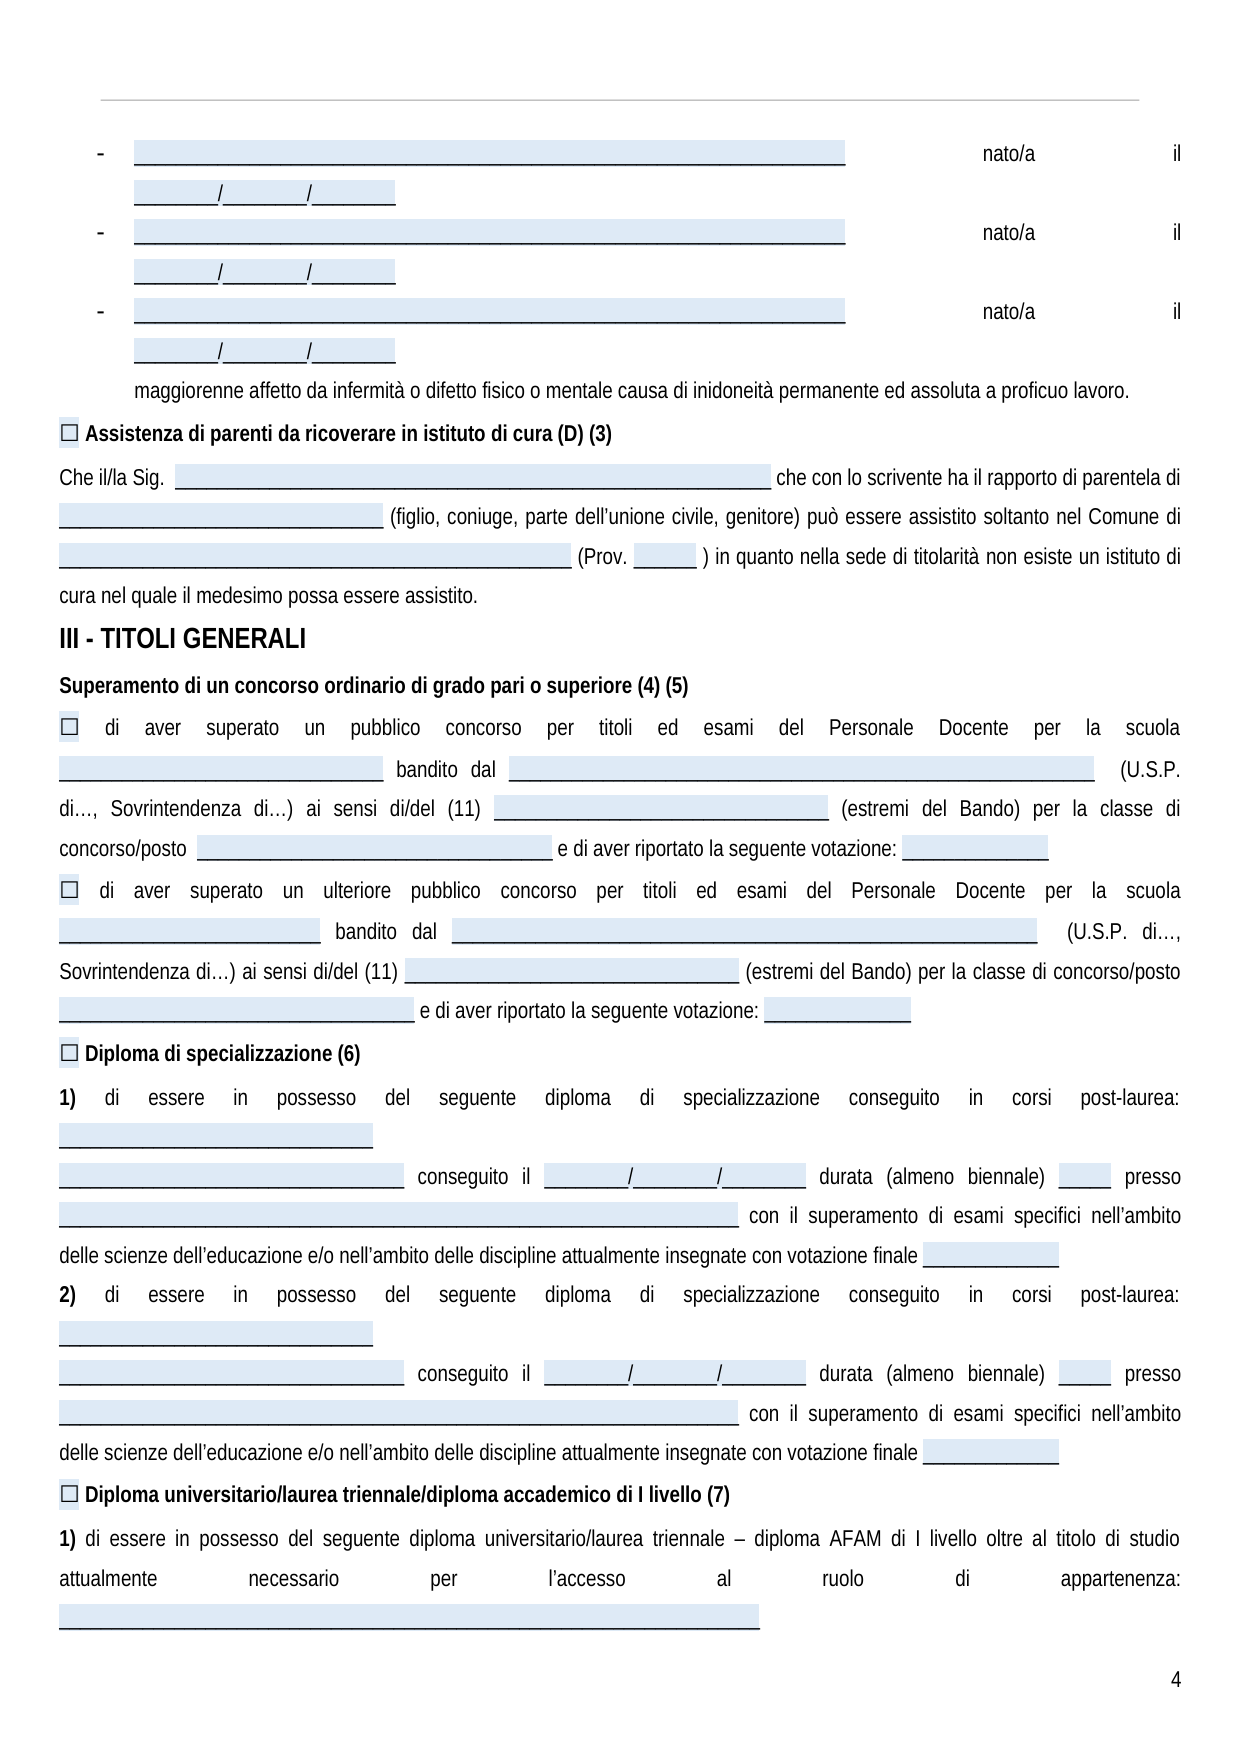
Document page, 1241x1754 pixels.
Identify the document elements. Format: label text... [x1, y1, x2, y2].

list nato/a il [97, 140, 1181, 206]
text Che il/la Sig. che con lo scrivente ha il rapporto di parentela di (figlio, coniuge, parte dell’unione civile, genitore) può essere assistito soltanto nel Comune di in quanto nella sede di titolarità non esiste un istituto di cura nel quale il medesimo possa essere assistito. [59, 464, 1181, 608]
text 1) di essere in possesso del seguente diploma universitario/laurea triennale – diploma AFAM di I livello oltre al titolo di studio attualmente necessario per l’accesso al ruolo di appartenenza: [59, 1525, 1181, 1631]
text conseguito il durata (almeno biennale) presso con il superamento di esami specifici nell’ambito delle scienze dell’educazione e/o nell’ambito delle discipline attualmente insegnate con votazione finale [59, 1163, 1181, 1268]
text Superamento di un concorso ordinario di grado pari o superiore (4) (5) [59, 672, 1181, 698]
text 2) di essere in possesso del seguente diploma di specializzazione conseguito in corsi post-laurea: [59, 1281, 1181, 1347]
text III - TITOLI GENERALI [59, 622, 1181, 655]
text di aver superato un ulteriore pubblico concorso per titoli ed esami del Personale Docente per la scuola bandito dal (U.S.P. di…, Sovrintendenza di…) ai sensi di/del (11) (estremi del Bando) per la classe di concorso/posto e di aver riportato la seguente votazione: [59, 874, 1181, 1024]
text 1) di essere in possesso del seguente diploma di specializzazione conseguito in corsi post-laurea: [59, 1084, 1181, 1149]
text Assistenza di parenti da ricoverare in istituto di cura (D) (3) [79, 417, 1181, 448]
text di aver superato un pubblico concorso per titoli ed esami del Personale Docente per la scuola bandito dal (U.S.P. di…, Sovrintendenza di…) ai sensi di/del (11) (estremi del Bando) per la classe di concorso/posto e di aver riportato la seguente votazione: [59, 711, 1181, 861]
list nato/a il [97, 298, 1181, 364]
text conseguito il durata (almeno biennale) presso con il superamento di esami specifici nell’ambito delle scienze dell’educazione e/o nell’ambito delle discipline attualmente insegnate con votazione finale [59, 1360, 1181, 1465]
text Diploma universitario/laurea triennale/diploma accademico di I livello (7) [59, 1478, 1181, 1510]
list nato/a il [97, 219, 1181, 285]
text Diploma di specializzazione (6) [79, 1037, 1181, 1068]
list maggiorenne affetto da infermità o difetto fisico o mentale causa di inidoneità permanente ed assoluta a proficuo lavoro. [134, 377, 1181, 404]
